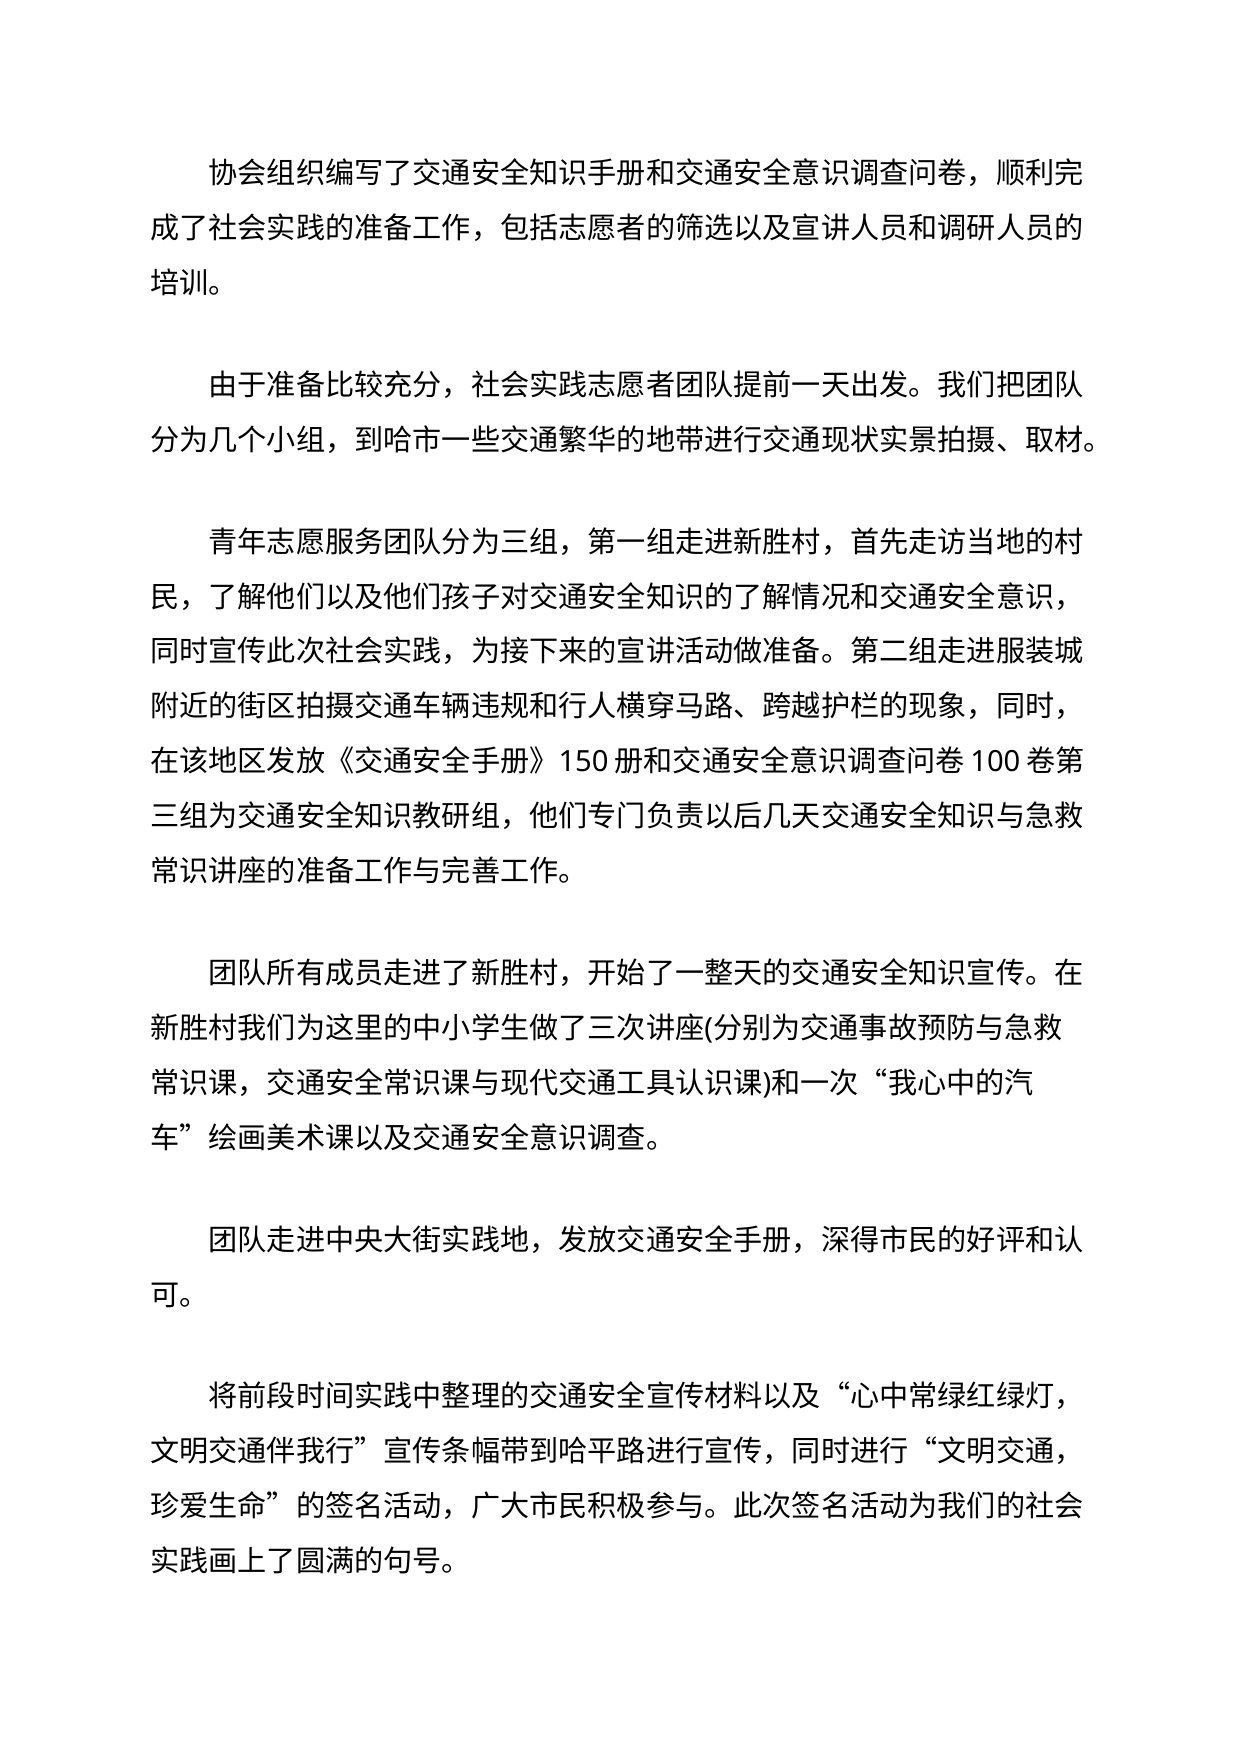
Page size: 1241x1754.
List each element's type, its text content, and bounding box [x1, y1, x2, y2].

text 由于准备比较充分，社会实践志愿者团队提前一天出发。我们把团队分为几个小组，到哈市一些交通繁华的地带进行交通现状实景拍摄、取材。 [150, 362, 1090, 459]
text 将前段时间实践中整理的交通安全宣传材料以及“心中常绿红绿灯，文明交通伴我行”宣传条幅带到哈平路进行宣传，同时进行“文明交通，珍爱生命”的签名活动，广大市民积极参与。此次签名活动为我们的社会实践画上了圆满的句号。 [150, 1373, 1090, 1580]
text 团队所有成员走进了新胜村，开始了一整天的交通安全知识宣传。在新胜村我们为这里的中小学生做了三次讲座(分别为交通事故预防与急救常识课，交通安全常识课与现代交通工具认识课)和一次“我心中的汽车”绘画美术课以及交通安全意识调查。 [150, 949, 1090, 1157]
text 团队走进中央大街实践地，发放交通安全手册，深得市民的好评和认可。 [150, 1216, 1090, 1313]
text 协会组织编写了交通安全知识手册和交通安全意识调查问卷，顺利完成了社会实践的准备工作，包括志愿者的筛选以及宣讲人员和调研人员的培训。 [150, 150, 1090, 302]
text 青年志愿服务团队分为三组，第一组走进新胜村，首先走访当地的村民，了解他们以及他们孩子对交通安全知识的了解情况和交通安全意识，同时宣传此次社会实践，为接下来的宣讲活动做准备。第二组走进服装城附近的街区拍摄交通车辆违规和行人横穿马路、跨越护栏的现象，同时，在该地区发放《交通安全手册》150册和交通安全意识调查问卷100卷第三组为交通安全知识教研组，他们专门负责以后几天交通安全知识与急救常识讲座的准备工作与完善工作。 [150, 518, 1090, 890]
